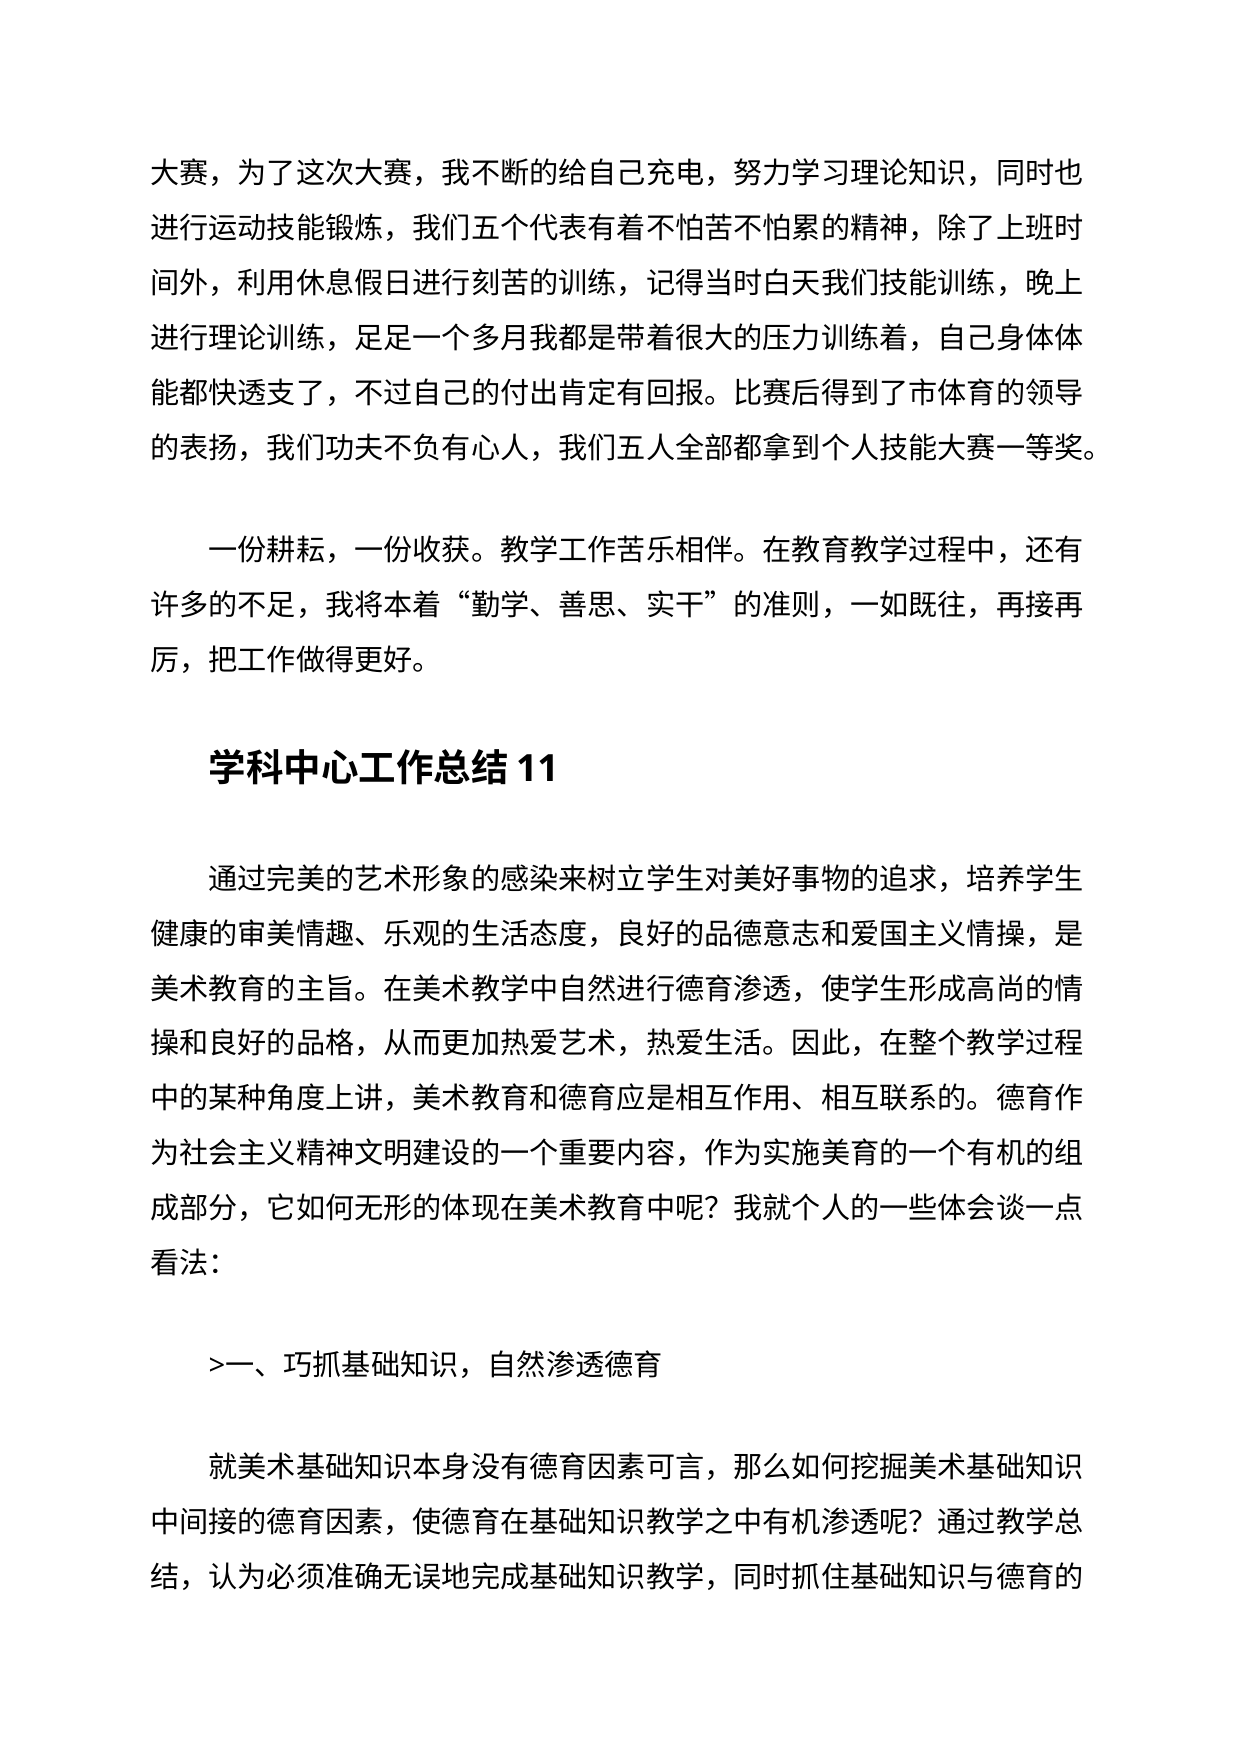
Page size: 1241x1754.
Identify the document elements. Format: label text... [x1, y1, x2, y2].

text 学科中心工作总结11 [150, 738, 1090, 792]
text >一、巧抓基础知识，自然渗透德育 [150, 1341, 1090, 1384]
text 一份耕耘，一份收获。教学工作苦乐相伴。在教育教学过程中，还有许多的不足，我将本着“勤学、善思、实干”的准则，一如既往，再接再厉，把工作做得更好。 [150, 526, 1090, 678]
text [150, 150, 1090, 467]
text 通过完美的艺术形象的感染来树立学生对美好事物的追求，培养学生健康的审美情趣、乐观的生活态度，良好的品德意志和爱国主义情操，是美术教育的主旨。在美术教学中自然进行德育渗透，使学生形成高尚的情操和良好的品格，从而更加热爱艺术，热爱生活。因此，在整个教学过程中的某种角度上讲，美术教育和德育应是相互作用、相互联系的。德育作为社会主义精神文明建设的一个重要内容，作为实施美育的一个有机的组成部分，它如何无形的体现在美术教育中呢？我就个人的一些体会谈一点看法： [150, 855, 1090, 1282]
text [150, 1443, 1090, 1596]
